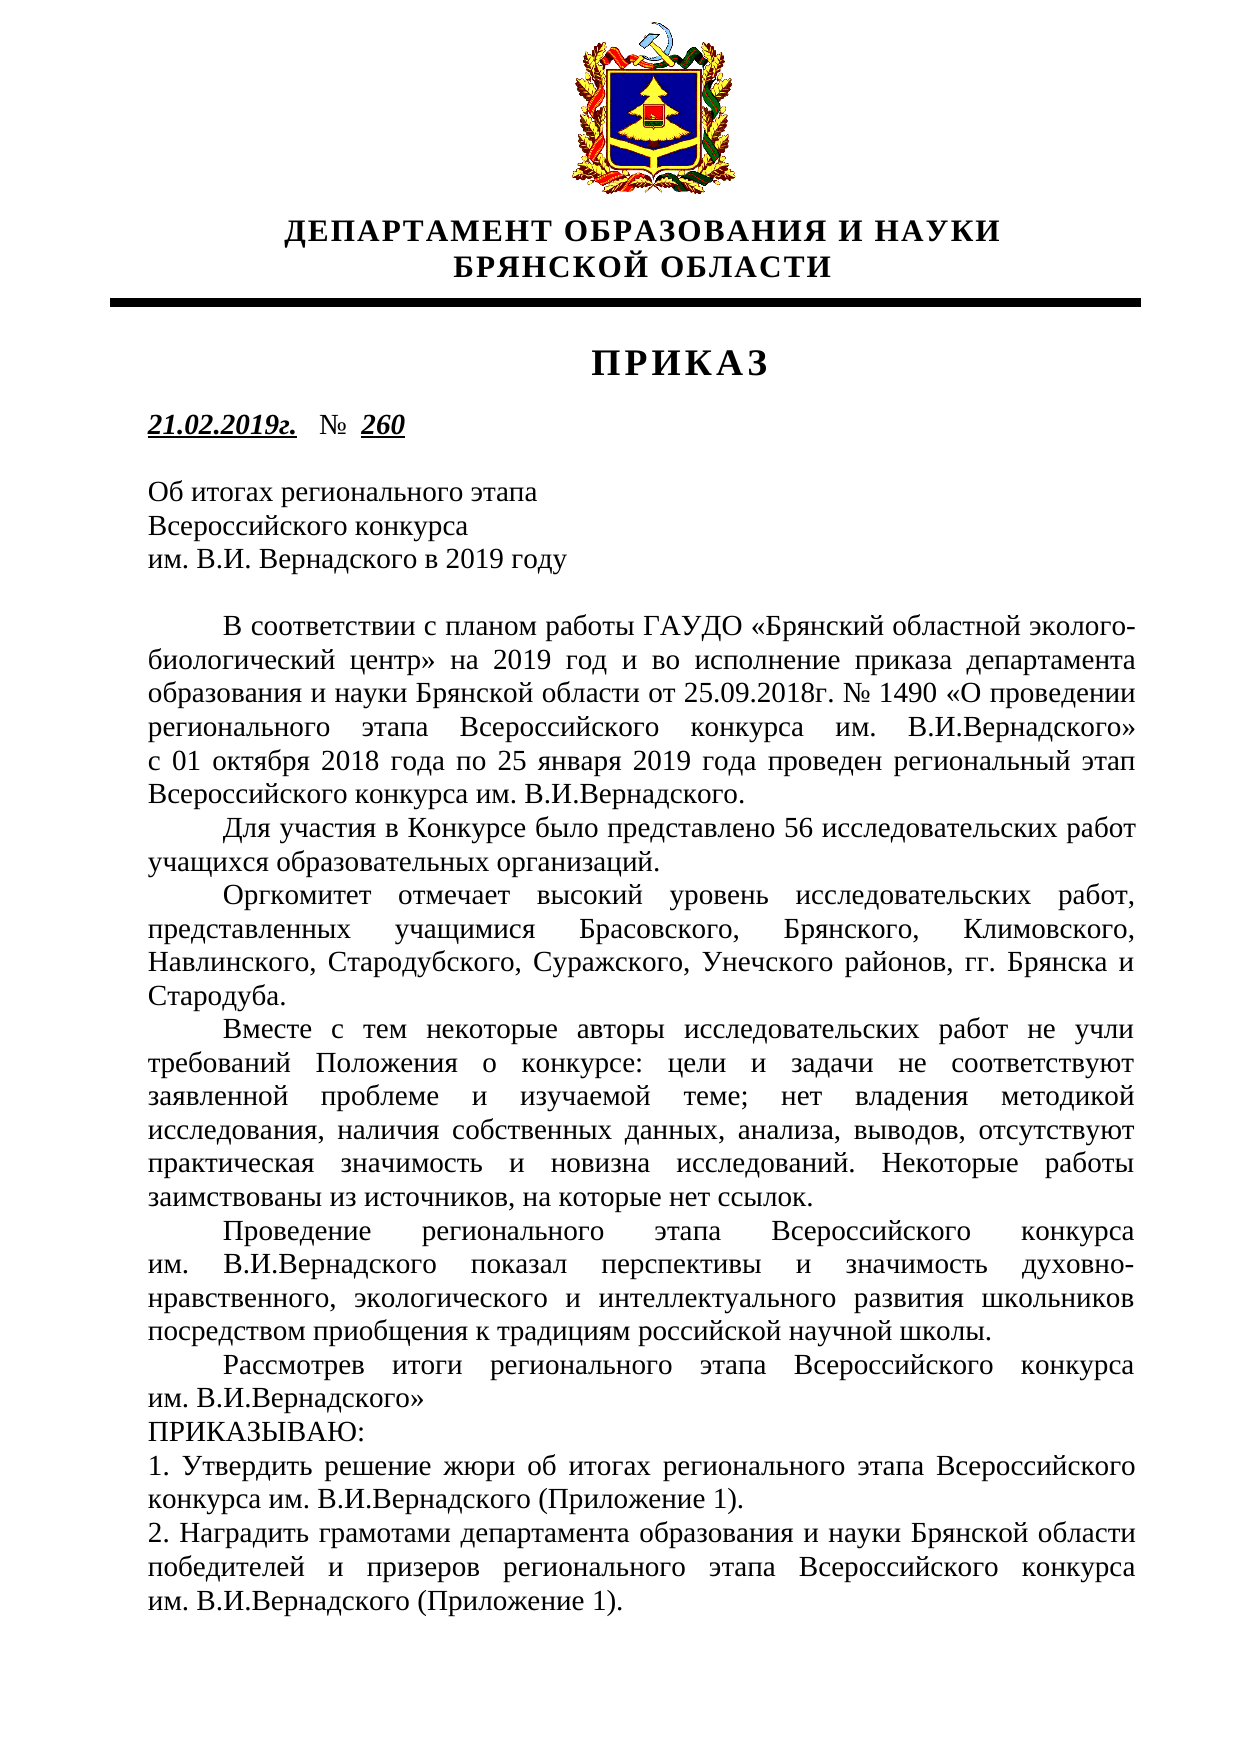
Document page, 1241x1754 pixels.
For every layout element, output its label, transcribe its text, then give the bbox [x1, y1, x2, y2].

text 2. Наградить грамотами департамента образования и науки Брянской области победителей и призеров регионального этапа Всероссийского конкурса им. В.И.Вернадского (Приложение 1). [148, 1516, 1137, 1616]
text Вместе с тем некоторые авторы исследовательских работ не учли требований Положения о конкурсе: цели и задачи не соответствуют заявленной проблеме и изучаемой теме; нет владения методикой исследования, наличия собственных данных, анализа, выводов, отсутствуют практическая значимость и новизна исследований. Некоторые работы заимствованы из источников, на которые нет ссылок. [148, 1011, 1135, 1213]
text ДЕПАРТАМЕНТ ОБРАЗОВАНИЯ И НАУКИ [148, 212, 1137, 248]
text БРЯНСКОЙ ОБЛАСТИ [148, 248, 1137, 284]
text Об итогах регионального этапа [148, 474, 1137, 508]
text Оргкомитет отмечает высокий уровень исследовательских работ, представленных учащимися Брасовского, Брянского, Климовского, Навлинского, Стародубского, Суражского, Унечского районов, гг. Брянска и Стародуба. [148, 877, 1136, 1011]
text В соответствии с планом работы ГАУДО «Брянский областной эколого-биологический центр» на 2019 год и во исполнение приказа департамента образования и науки Брянской области от 25.09.2018г. № 1490 «О проведении регионального этапа Всероссийского конкурса им. В.И.Вернадского» с 01 октября 2018 года по 25 января 2019 года проведен региональный этап Всероссийского конкурса им. В.И.Вернадского. [148, 608, 1137, 810]
text Для участия в Конкурсе было представлено 56 исследовательских работ учащихся образовательных организаций. [148, 810, 1137, 877]
text Рассмотрев итоги регионального этапа Всероссийского конкурса им. В.И.Вернадского» [148, 1347, 1135, 1414]
text им. В.И. Вернадского в 2019 году [148, 541, 1137, 575]
text ПРИКАЗ [222, 340, 1137, 383]
text ПРИКАЗЫВАЮ: [148, 1414, 1135, 1447]
text Всероссийского конкурса [148, 508, 1137, 541]
picture [569, 21, 737, 200]
text 1. Утвердить решение жюри об итогах регионального этапа Всероссийского конкурса им. В.И.Вернадского (Приложение 1). [148, 1448, 1137, 1515]
text Проведение регионального этапа Всероссийского конкурса им. В.И.Вернадского показал перспективы и значимость духовно-нравственного, экологического и интеллектуального развития школьников посредством приобщения к традициям российской научной школы. [148, 1213, 1135, 1347]
text 21.02.2019г. № 260 [148, 407, 1145, 441]
